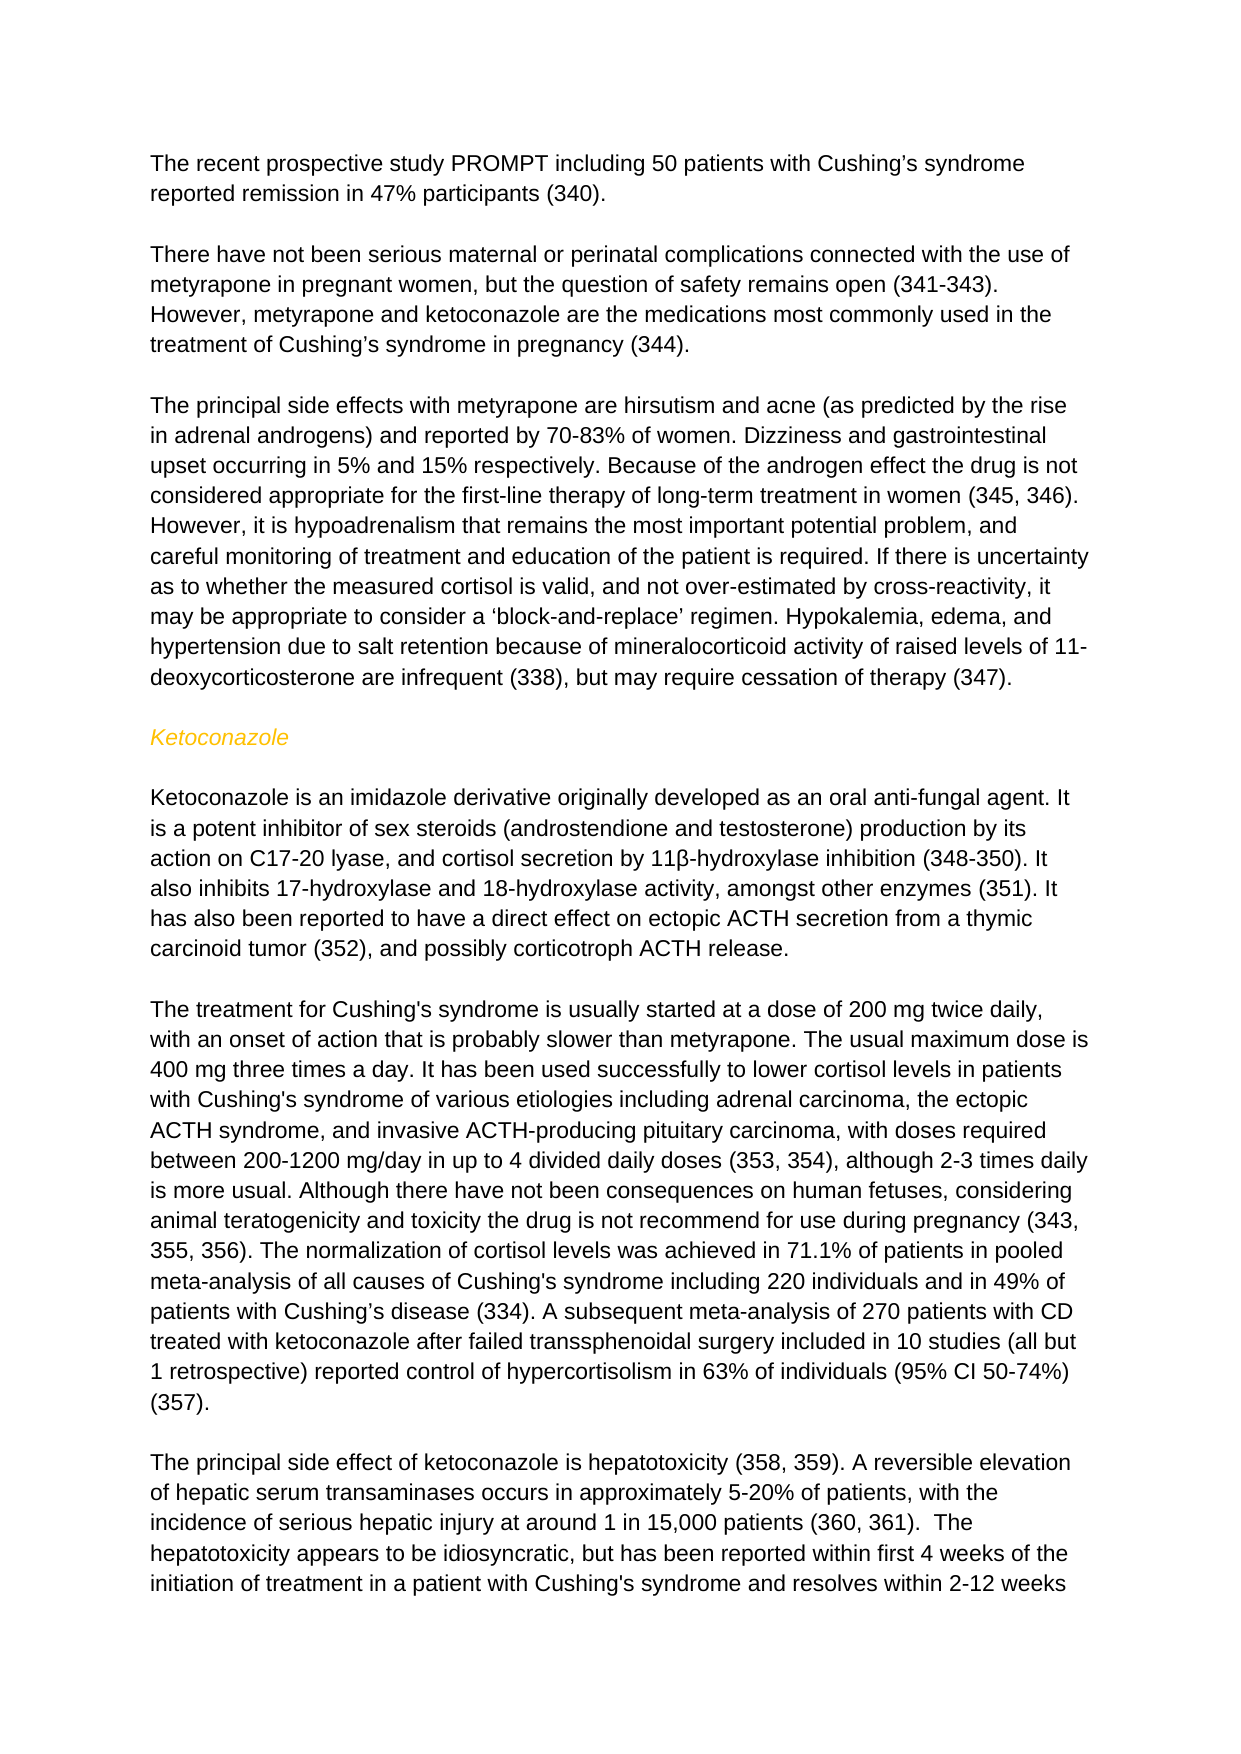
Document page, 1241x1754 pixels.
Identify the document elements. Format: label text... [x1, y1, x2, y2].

text The principal side effects with metyrapone are hirsutism and acne (as predicted by the rise in adrenal androgens) and reported by 70-83% of women. Dizziness and gastrointestinal upset occurring in 5% and 15% respectively. Because of the androgen effect the drug is not considered appropriate for the first-line therapy of long-term treatment in women (345, 346). However, it is hypoadrenalism that remains the most important potential problem, and careful monitoring of treatment and education of the patient is required. If there is uncertainty as to whether the measured cortisol is valid, and not over-estimated by cross-reactivity, it may be appropriate to consider a ‘block-and-replace’ regimen. Hypokalemia, edema, and hypertension due to salt retention because of mineralocorticoid activity of raised levels of 11-deoxycorticosterone are infrequent (338), but may require cessation of therapy (347). [150, 392, 1090, 690]
text There have not been serious maternal or perinatal complications connected with the use of metyrapone in pregnant women, but the question of safety remains open (341-343). However, metyrapone and ketoconazole are the medications most commonly used in the treatment of Cushing’s syndrome in pregnancy (344). [150, 241, 1090, 358]
text The treatment for Cushing's syndrome is usually started at a dose of 200 mg twice daily, with an onset of action that is probably slower than metyrapone. The usual maximum dose is 400 mg three times a day. It has been used successfully to lower cortisol levels in patients with Cushing's syndrome of various etiologies including adrenal carcinoma, the ectopic ACTH syndrome, and invasive ACTH-producing pituitary carcinoma, with doses required between 200-1200 mg/day in up to 4 divided daily doses (353, 354), although 2-3 times daily is more usual. Although there have not been consequences on human fetuses, considering animal teratogenicity and toxicity the drug is not recommend for use during pregnancy (343, 355, 356). The normalization of cortisol levels was achieved in 71.1% of patients in pooled meta-analysis of all causes of Cushing's syndrome including 220 individuals and in 49% of patients with Cushing’s disease (334). A subsequent meta-analysis of 270 patients with CD treated with ketoconazole after failed transsphenoidal surgery included in 10 studies (all but 1 retrospective) reported control of hypercortisolism in 63% of individuals (95% CI 50-74%) (357). [150, 996, 1090, 1415]
text Ketoconazole [150, 724, 1090, 750]
text Ketoconazole is an imidazole derivative originally developed as an oral anti-fungal agent. It is a potent inhibitor of sex steroids (androstendione and testosterone) production by its action on C17-20 lyase, and cortisol secretion by 11β-hydroxylase inhibition (348-350). It also inhibits 17-hydroxylase and 18-hydroxylase activity, amongst other enzymes (351). It has also been reported to have a direct effect on ectopic ACTH secretion from a thymic carcinoid tumor (352), and possibly corticotroph ACTH release. [150, 784, 1090, 962]
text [150, 150, 1090, 207]
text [150, 1449, 1090, 1596]
